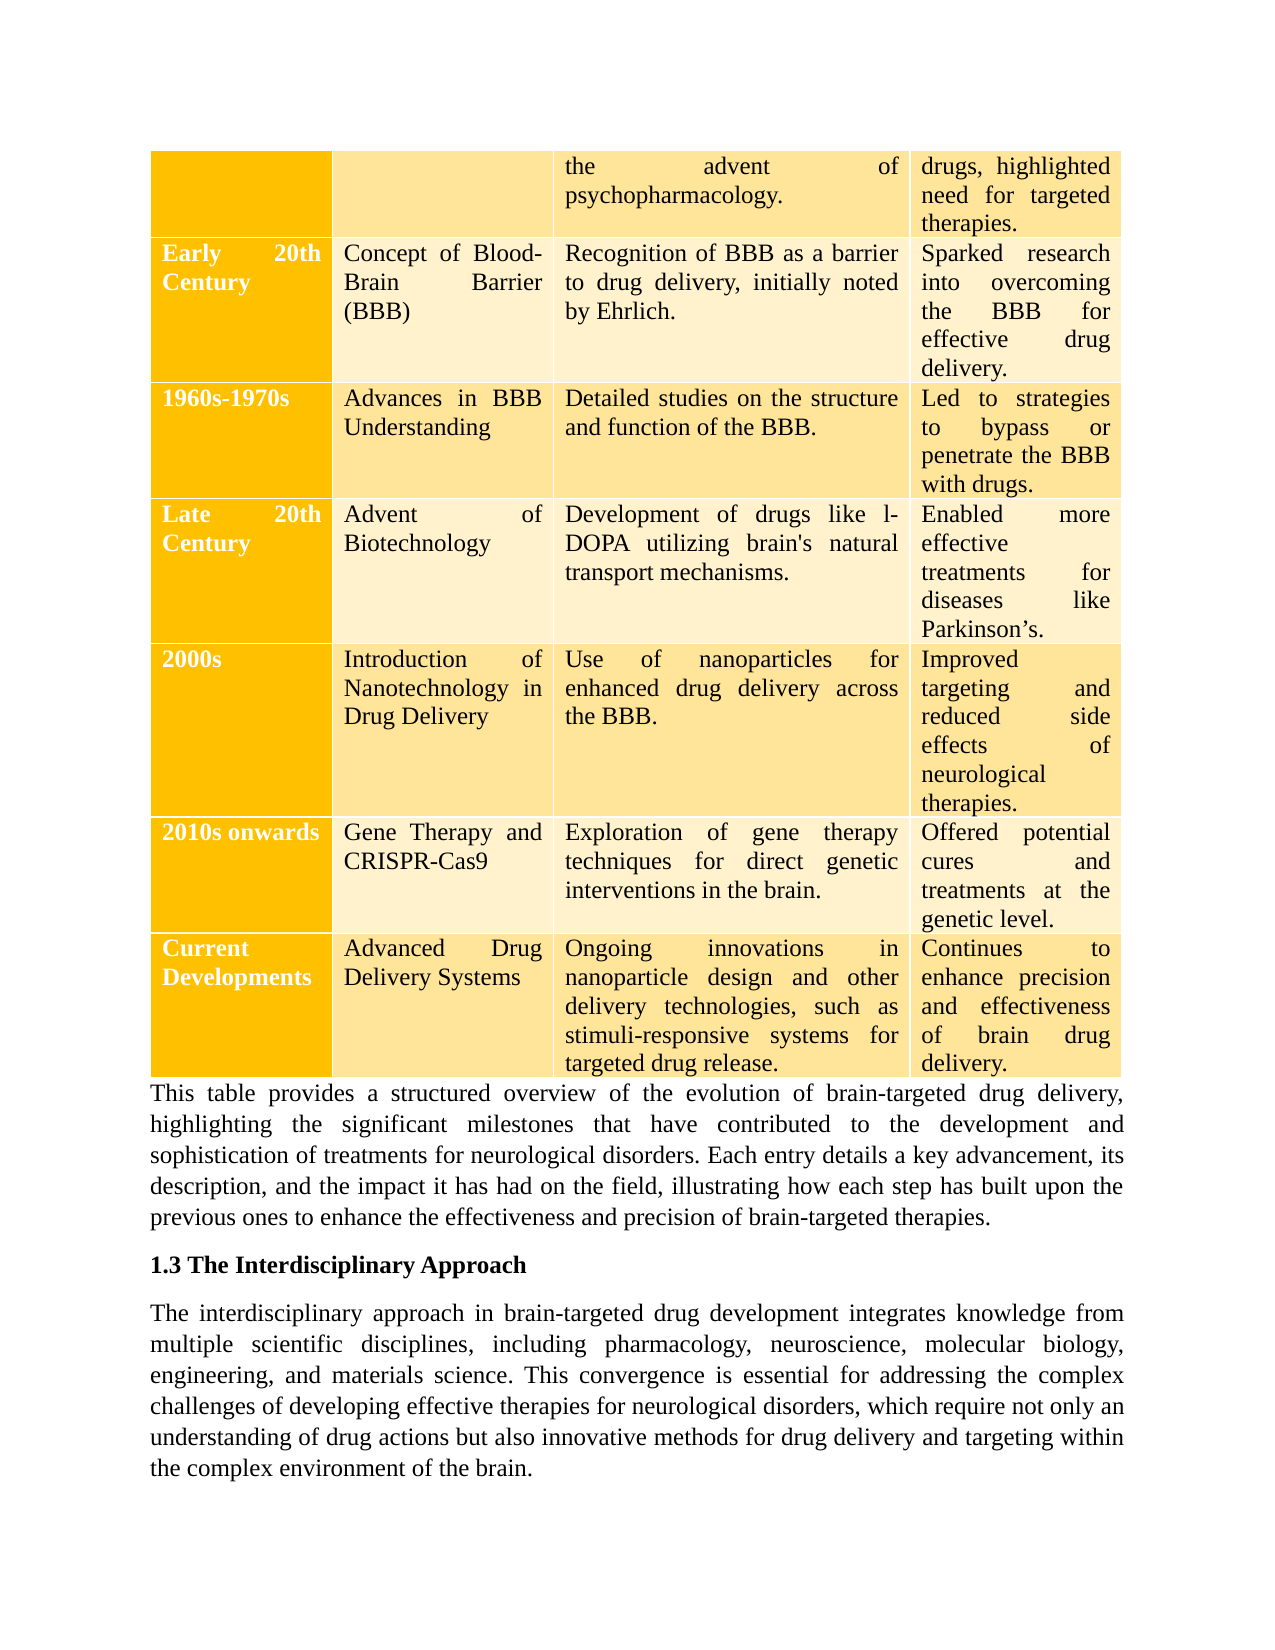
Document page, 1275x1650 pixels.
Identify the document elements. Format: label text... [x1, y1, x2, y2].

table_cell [554, 151, 909, 237]
table_cell Concept of Blood-Brain Barrier (BBB) [333, 238, 553, 382]
table_cell Offered potential cures and treatments at the genetic level. [911, 818, 1121, 932]
table_cell Advent of Biotechnology [333, 499, 553, 643]
table_cell Continues to enhance precision and effectiveness of brain drug delivery. [911, 934, 1121, 1077]
table_cell Introduction of Nanotechnology in Drug Delivery [333, 644, 553, 816]
table_cell Early 20th Century [151, 238, 332, 382]
text The interdisciplinary approach in brain-targeted drug development integrates knowledge from multiple scientific disciplines, including pharmacology, neuroscience, molecular biology, engineering, and materials science. This convergence is essential for addressing the complex challenges of developing effective therapies for neurological disorders, which require not only an understanding of drug actions but also innovative methods for drug delivery and targeting within the complex environment of the brain. [150, 1298, 1125, 1482]
table_cell Ongoing innovations in nanoparticle design and other delivery technologies, such as stimuli-responsive systems for targeted drug release. [554, 934, 909, 1077]
table_cell Sparked research into overcoming the BBB for effective drug delivery. [911, 238, 1121, 382]
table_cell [333, 151, 553, 237]
table_cell Use of nanoparticles for enhanced drug delivery across the BBB. [554, 644, 909, 816]
table_cell Exploration of gene therapy techniques for direct genetic interventions in the brain. [554, 818, 909, 932]
table_cell 1960s-1970s [151, 383, 332, 498]
table_cell Advances in BBB Understanding [333, 383, 553, 498]
text 1.3 The Interdisciplinary Approach [150, 1250, 1125, 1279]
table_cell Detailed studies on the structure and function of the BBB. [554, 383, 909, 498]
text This table provides a structured overview of the evolution of brain-targeted drug delivery, highlighting the significant milestones that have contributed to the development and sophistication of treatments for neurological disorders. Each entry details a key advancement, its description, and the impact it has had on the field, illustrating how each step has built upon the previous ones to enhance the effectiveness and precision of brain-targeted therapies.Top of Form [150, 1078, 1125, 1231]
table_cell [911, 151, 1121, 237]
table_cell Led to strategies to bypass or penetrate the BBB with drugs. [911, 383, 1121, 498]
table_cell 2010s onwards [151, 818, 332, 932]
table_cell Gene Therapy and CRISPR-Cas9 [333, 818, 553, 932]
table_cell Current Developments [151, 934, 332, 1077]
table_cell Late 20th Century [151, 499, 332, 643]
table_cell 1950s [151, 151, 332, 237]
table_cell Enabled more effective treatments for diseases like Parkinson’s. [911, 499, 1121, 643]
table_cell Development of drugs like l-DOPA utilizing brain's natural transport mechanisms. [554, 499, 909, 643]
table_cell Advanced Drug Delivery Systems [333, 934, 553, 1077]
table_cell 2000s [151, 644, 332, 816]
table_cell Improved targeting and reduced side effects of neurological therapies. [911, 644, 1121, 816]
table_cell Recognition of BBB as a barrier to drug delivery, initially noted by Ehrlich. [554, 238, 909, 382]
